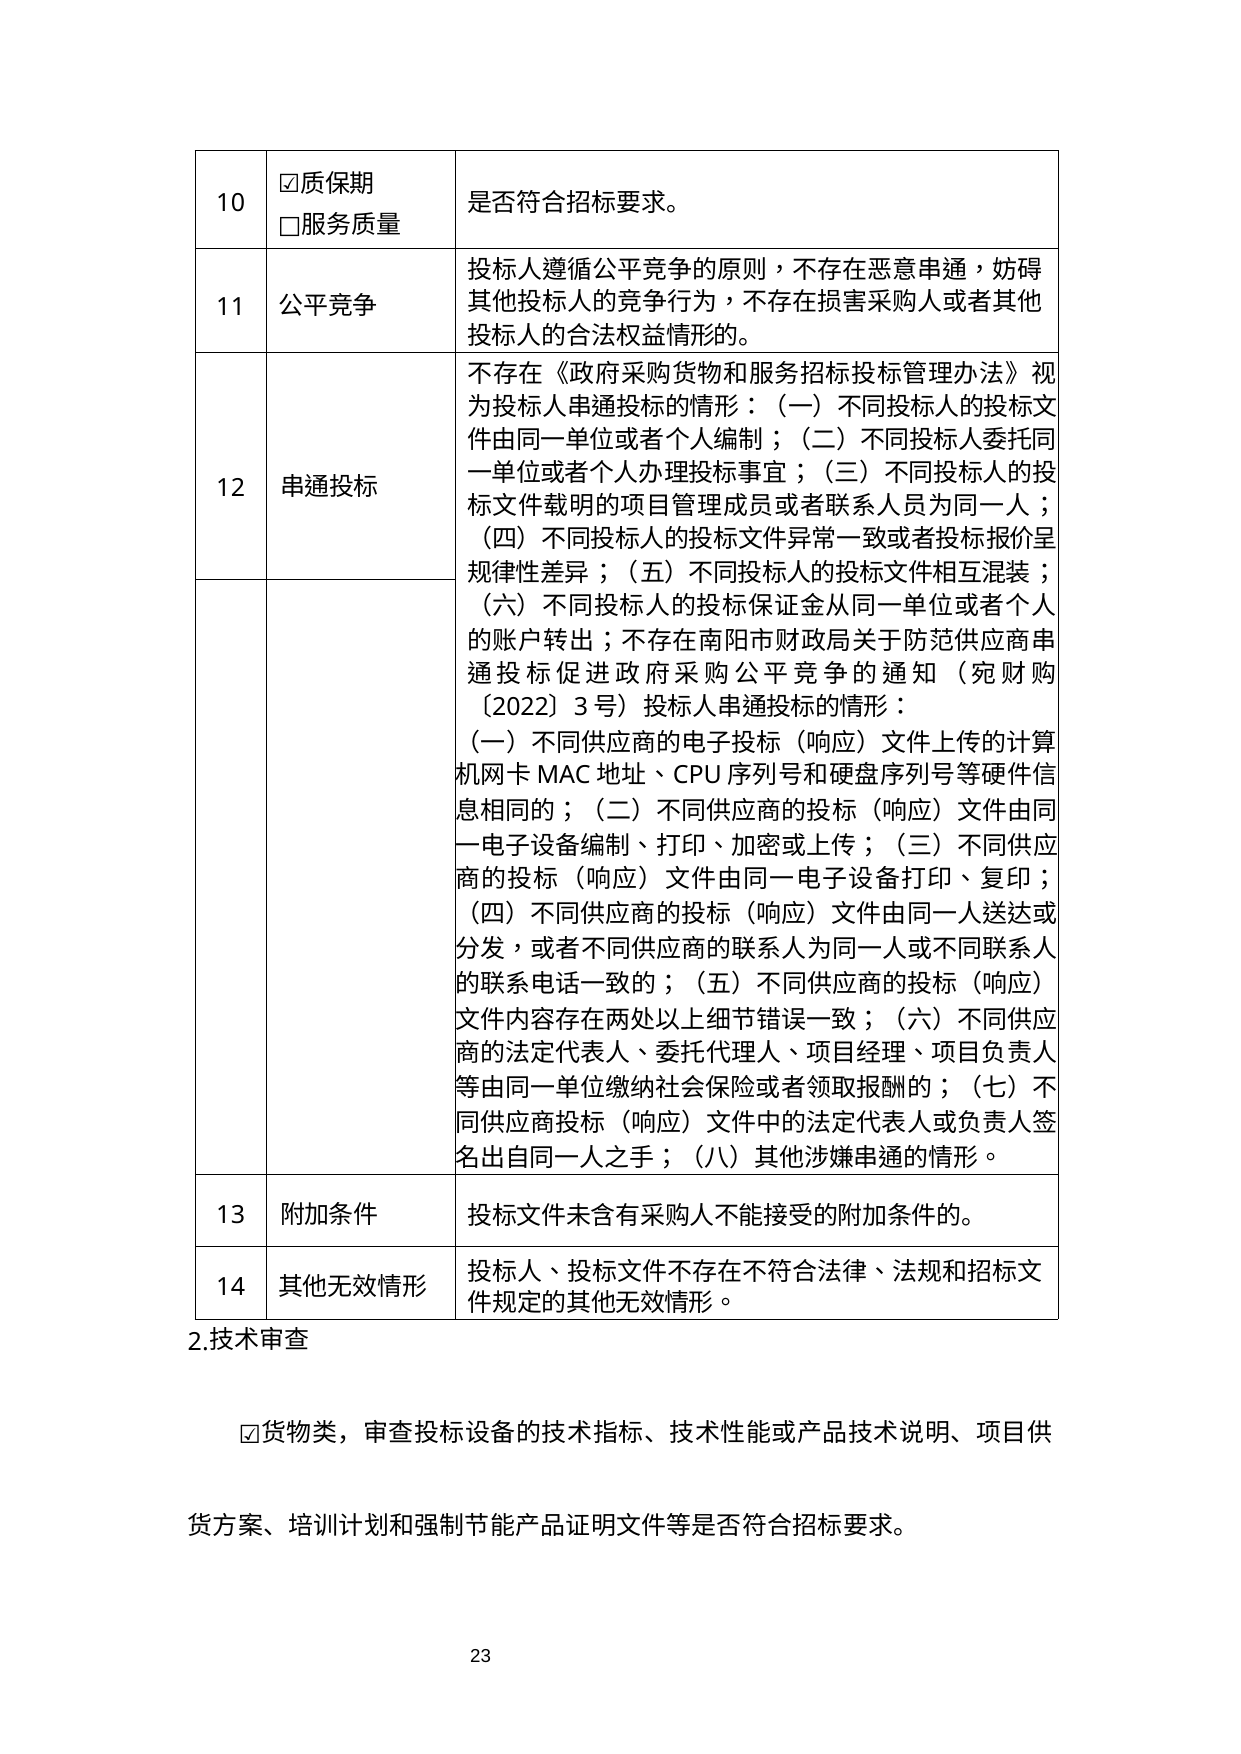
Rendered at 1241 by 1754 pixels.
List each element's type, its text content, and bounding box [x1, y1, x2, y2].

table_cell 投标文件未含有采购人不能接受的附加条件的。 [456, 1175, 1058, 1246]
table_cell 不存在《政府采购货物和服务招标投标管理办法》视为投标人串通投标的情形：（一）不同投标人的投标文件由同一单位或者个人编制；（二）不同投标人委托同一单位或者个人办理投标事宜；（三）不同投标人的投标文件载明的项目管理成员或者联系人员为同一人；（四）不同投标人的投标文件异常一致或者投标报价呈规律性差异；（五）不同投标人的投标文件相互混装；（六）不同投标人的投标保证金从同一单位或者个人的账户转出；不存在南阳市财政局关于防范供应商串通投标促进政府采购公平竞争的通知（宛财购〔2022〕3号）投标人串通投标的情形： （一）不同供应商的电子投标（响应）文件上传的计算机网卡MAC地址、CPU序列号和硬盘序列号等硬件信息相同的；（二）不同供应商的投标（响应）文件由同一电子设备编制、打印、加密或上传；（三）不同供应商的投标（响应）文件由同一电子设备打印、复印；（四）不同供应商的投标（响应）文件由同一人送达或分发，或者不同供应商的联系人为同一人或不同联系人的联系电话一致的；（五）不同供应商的投标（响应）文件内容存在两处以上细节错误一致；（六）不同供应商的法定代表人、委托代理人、项目经理、项目负责人等由同一单位缴纳社会保险或者领取报酬的；（七）不同供应商投标（响应）文件中的法定代表人或负责人签名出自同一人之手；（八）其他涉嫌串通的情形。 [456, 353, 1058, 1174]
table_cell 投标人、投标文件不存在不符合法律、法规和招标文件规定的其他无效情形。 [456, 1247, 1058, 1319]
table_cell ☑质保期 □服务质量 [267, 151, 455, 248]
table_cell [196, 580, 266, 1174]
table_cell 是否符合招标要求。 [456, 151, 1058, 248]
table_cell 附加条件 [267, 1175, 455, 1246]
table_cell 10 [196, 151, 266, 248]
list ☑货物类，审查投标设备的技术指标、技术性能或产品技术说明、项目供货方案、培训计划和强制节能产品证明文件等是否符合招标要求。 [187, 1412, 1053, 1567]
table_cell 串通投标 [267, 353, 455, 579]
table_cell 公平竞争 [267, 249, 455, 352]
table_cell 14 [196, 1247, 266, 1319]
table_cell [267, 580, 455, 1174]
table_cell 其他无效情形 [267, 1247, 455, 1319]
list 2.技术审查 [187, 1319, 1053, 1381]
table_cell 13 [196, 1175, 266, 1246]
table_cell 投标人遵循公平竞争的原则，不存在恶意串通，妨碍其他投标人的竞争行为，不存在损害采购人或者其他投标人的合法权益情形的。 [456, 249, 1058, 352]
table_cell 12 [196, 353, 266, 579]
table_cell 11 [196, 249, 266, 352]
